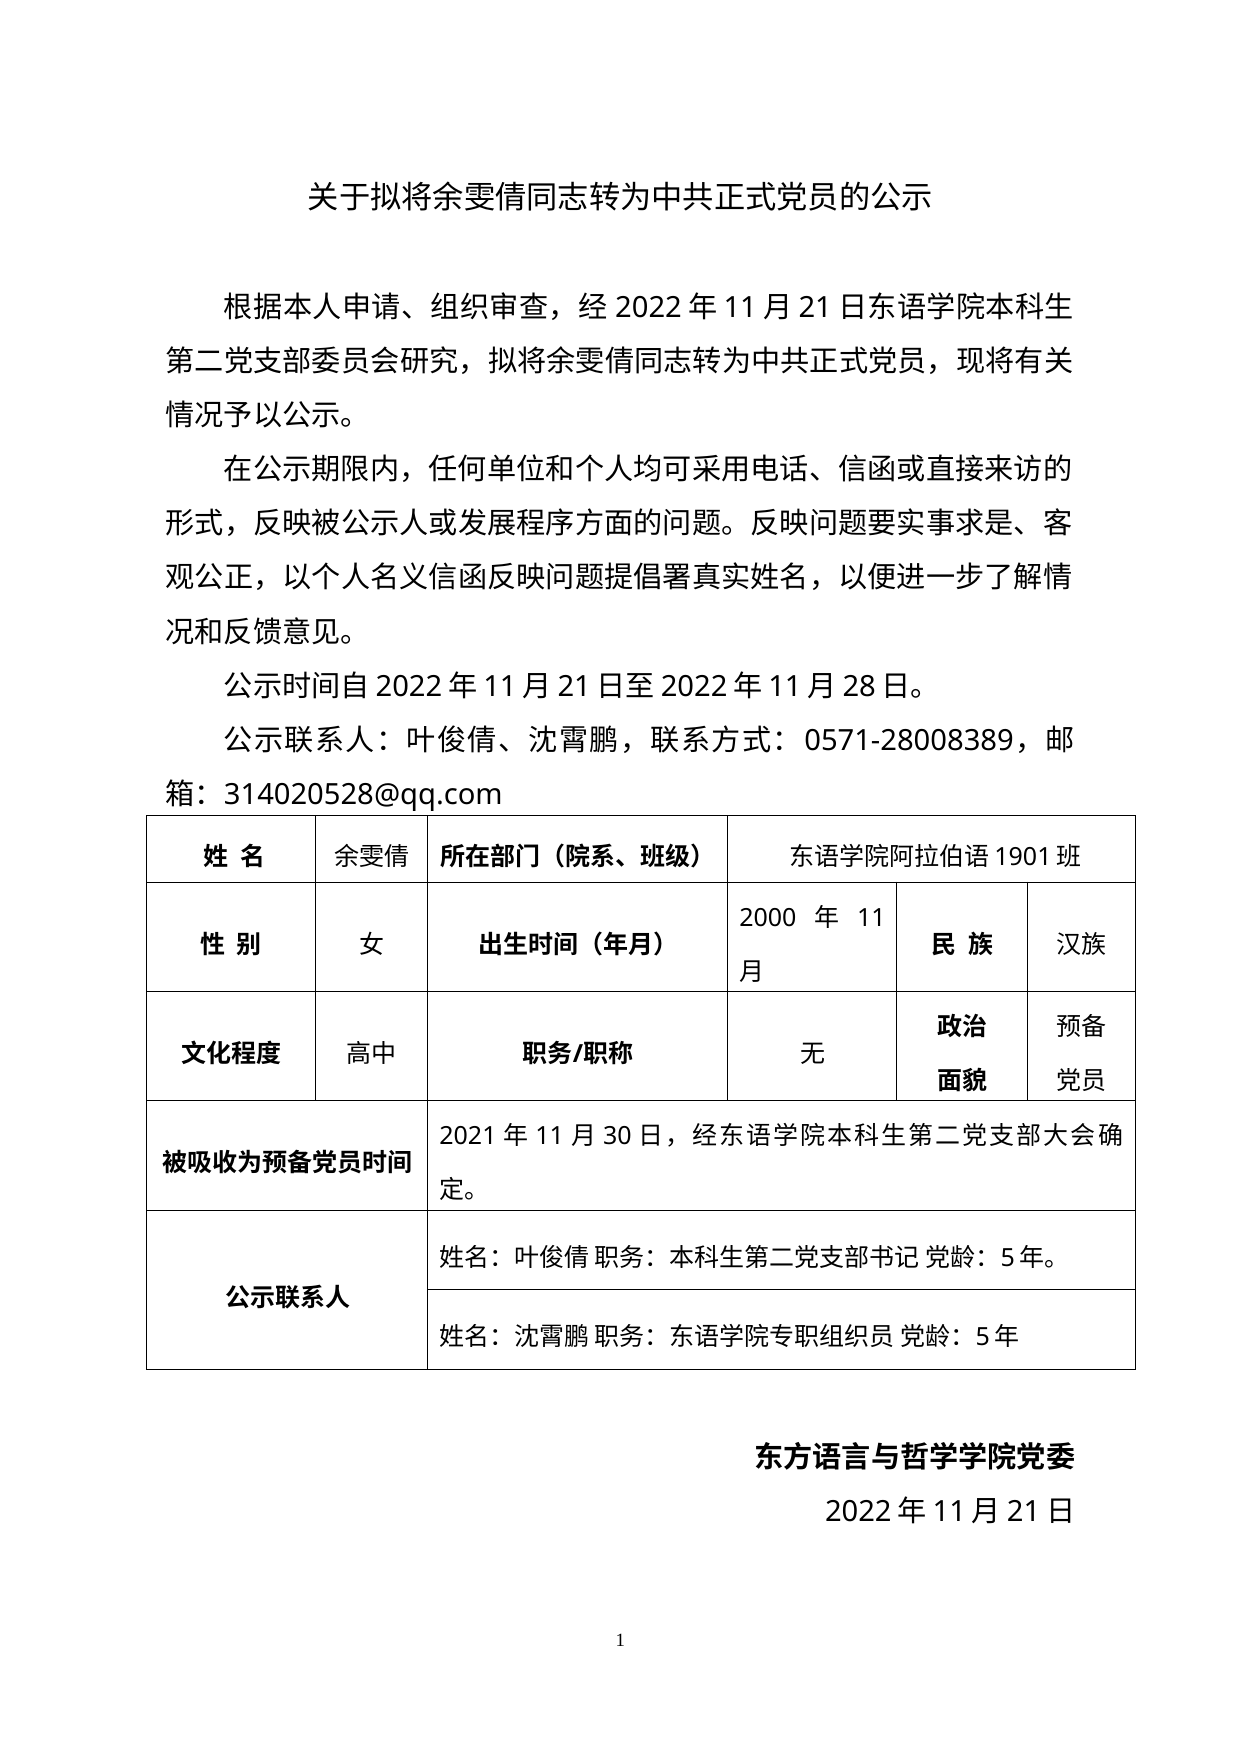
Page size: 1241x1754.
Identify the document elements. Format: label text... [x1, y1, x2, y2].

table_cell 预备 党员 [1028, 992, 1135, 1100]
table_cell 无 [728, 992, 896, 1100]
table_cell 被吸收为预备党员时间 [147, 1101, 427, 1210]
table_cell 2000年11月 [728, 883, 896, 991]
table_cell 出生时间（年月） [428, 883, 727, 991]
table_cell 公示联系人 [147, 1211, 427, 1368]
table_header 余雯倩 [316, 816, 427, 882]
table_cell 文化程度 [147, 992, 315, 1100]
text 公示联系人：叶俊倩、沈霄鹏，联系方式：0571-28008389，邮箱：314020528@qq.com [165, 707, 1075, 815]
table_cell 汉族 [1028, 883, 1135, 991]
text 东方语言与哲学学院党委 [165, 1424, 1075, 1478]
table_header 东语学院阿拉伯语1901班 [728, 816, 1135, 882]
text 2022年11月21日 [165, 1478, 1075, 1532]
text 公示时间自2022年11月21日至2022年11月28日。 [165, 653, 1075, 707]
table_cell 民 族 [897, 883, 1027, 991]
table_cell 高中 [316, 992, 427, 1100]
text 在公示期限内，任何单位和个人均可采用电话、信函或直接来访的形式，反映被公示人或发展程序方面的问题。反映问题要实事求是、客观公正，以个人名义信函反映问题提倡署真实姓名，以便进一步了解情况和反馈意见。 [165, 436, 1075, 653]
table_cell 姓名：叶俊倩 职务：本科生第二党支部书记 党龄：5年。 [428, 1211, 1135, 1289]
table_cell 政治 面貌 [897, 992, 1027, 1100]
text 根据本人申请、组织审查，经2022年11月21日东语学院本科生第二党支部委员会研究，拟将余雯倩同志转为中共正式党员，现将有关情况予以公示。 [165, 274, 1075, 436]
table_cell 女 [316, 883, 427, 991]
text 关于拟将余雯倩同志转为中共正式党员的公示 [165, 165, 1075, 219]
table_header 所在部门（院系、班级） [428, 816, 727, 882]
table_cell 性 别 [147, 883, 315, 991]
table_cell 姓名：沈霄鹏 职务：东语学院专职组织员 党龄：5年 [428, 1290, 1135, 1368]
table_header 姓 名 [147, 816, 315, 882]
table_cell 职务/职称 [428, 992, 727, 1100]
table_cell 2021年11月30日，经东语学院本科生第二党支部大会确定。 [428, 1101, 1135, 1210]
